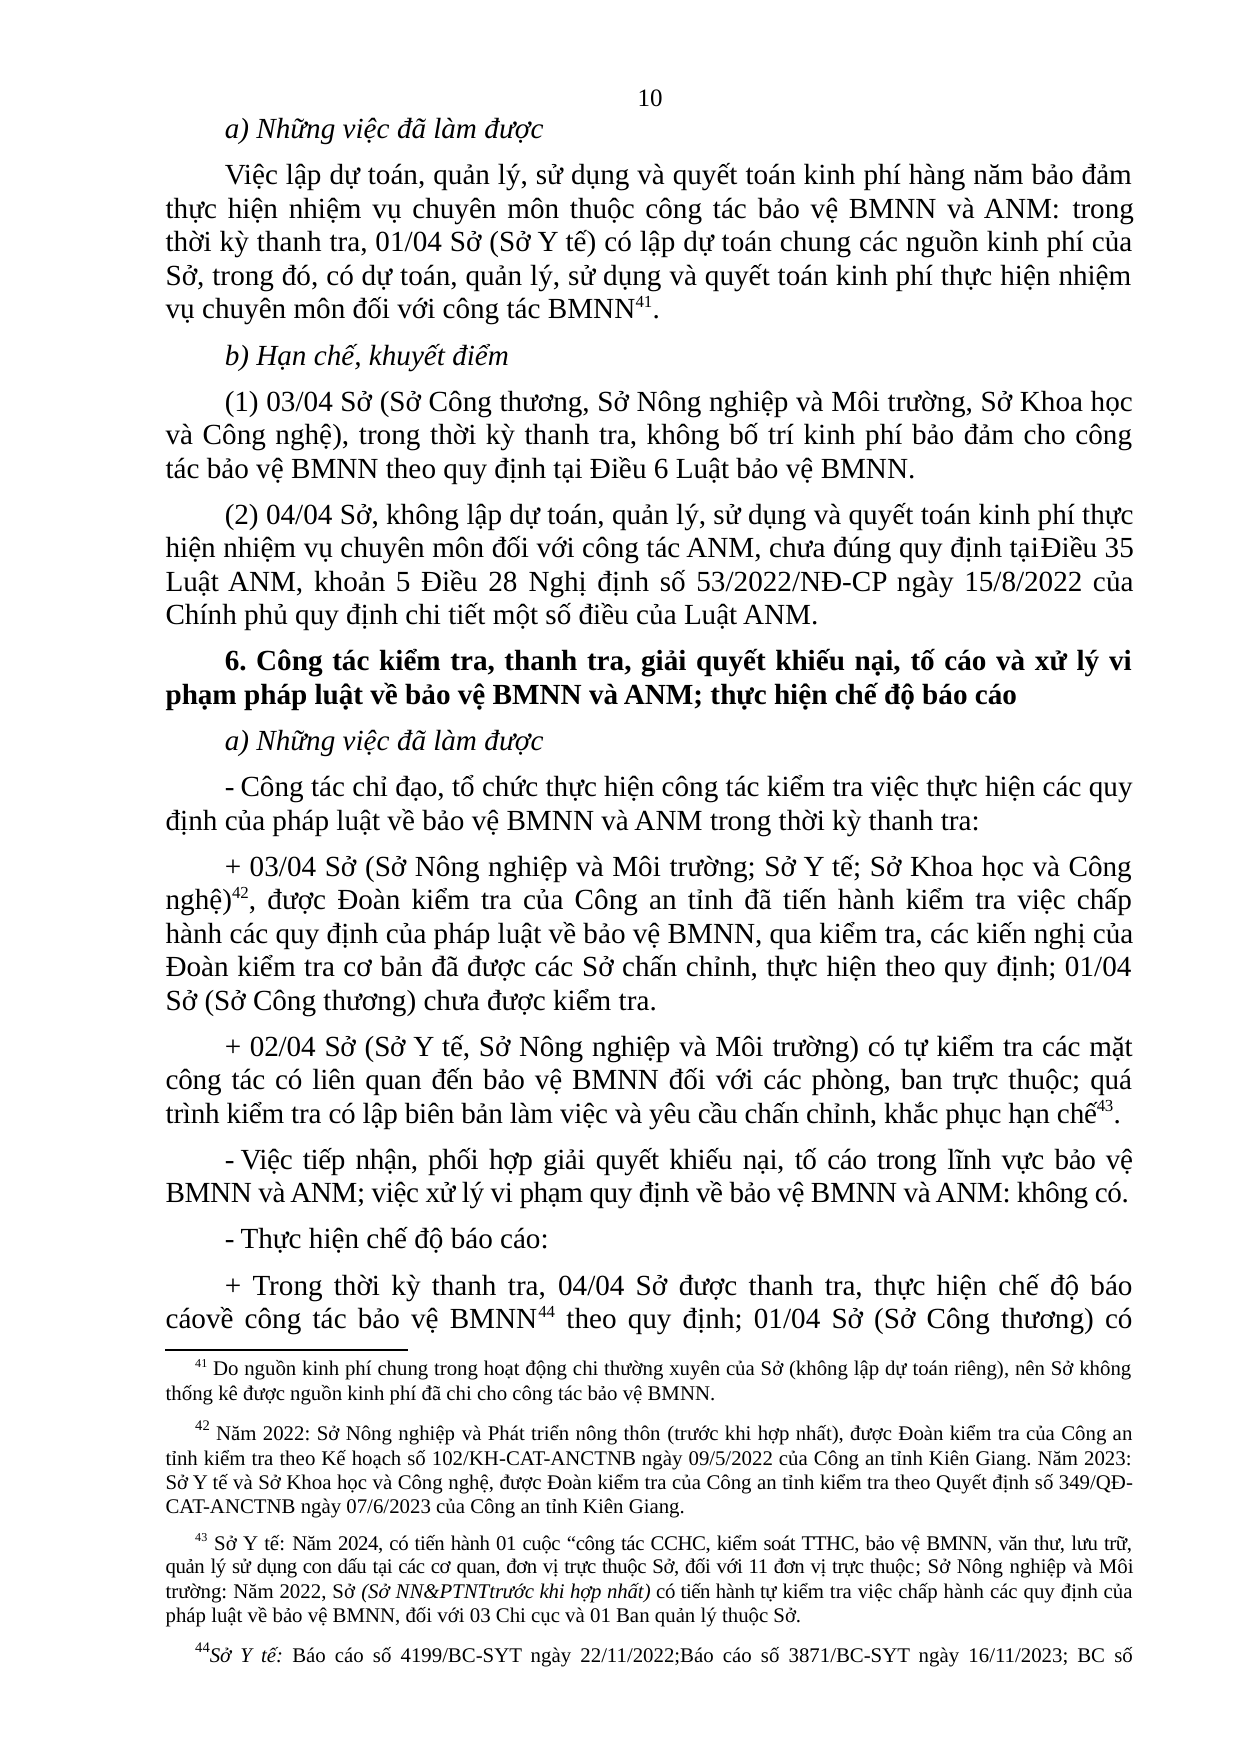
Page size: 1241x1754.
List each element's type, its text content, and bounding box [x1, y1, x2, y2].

text + 03/04 Sở (Sở Nông nghiệp và Môi trường; Sở Y tế; Sở Khoa học và Công nghệ), được Đoàn kiểm tra của Công an tỉnh đã tiến hành kiểm tra việc chấp hành các quy định của pháp luật về bảo vệ BMNN, qua kiểm tra, các kiến nghị của Đoàn kiểm tra cơ bản đã được các Sở chấn chỉnh, thực hiện theo quy định; 01/04 Sở (Sở Công thương) chưa được kiểm tra. [165, 849, 1134, 1016]
text - Thực hiện chế độ báo cáo: [165, 1222, 1134, 1255]
text + 02/04 Sở (Sở Y tế, Sở Nông nghiệp và Môi trường) có tự kiểm tra các mặt công tác có liên quan đến bảo vệ BMNN đối với các phòng, ban trực thuộc; quá trình kiểm tra có lập biên bản làm việc và yêu cầu chấn chỉnh, khắc phục hạn chế. [165, 1029, 1134, 1129]
text (1) 03/04 Sở (Sở Công thương, Sở Nông nghiệp và Môi trường, Sở Khoa học và Công nghệ), trong thời kỳ thanh tra, không bố trí kinh phí bảo đảm cho công tác bảo vệ BMNN theo quy định tại Điều 6 Luật bảo vệ BMNN. [165, 384, 1134, 484]
text a) Những việc đã làm được [165, 111, 1134, 145]
text b) Hạn chế, khuyết điểm [165, 338, 1134, 371]
text Việc lập dự toán, quản lý, sử dụng và quyết toán kinh phí hàng năm bảo đảm thực hiện nhiệm vụ chuyên môn thuộc công tác bảo vệ BMNN và ANM: trong thời kỳ thanh tra, 01/04 Sở (Sở Y tế) có lập dự toán chung các nguồn kinh phí của Sở, trong đó, có dự toán, quản lý, sử dụng và quyết toán kinh phí thực hiện nhiệm vụ chuyên môn đối với công tác BMNN. [165, 157, 1134, 325]
text (2) 04/04 Sở, không lập dự toán, quản lý, sử dụng và quyết toán kinh phí thực hiện nhiệm vụ chuyên môn đối với công tác ANM, chưa đúng quy định tạiĐiều 35 Luật ANM, khoản 5 Điều 28 Nghị định số 53/2022/NĐ-CP ngày 15/8/2022 của Chính phủ quy định chi tiết một số điều của Luật ANM. [165, 497, 1134, 631]
text a) Những việc đã làm được [165, 723, 1134, 757]
text - Công tác chỉ đạo, tổ chức thực hiện công tác kiểm tra việc thực hiện các quy định của pháp luật về bảo vệ BMNN và ANM trong thời kỳ thanh tra: [165, 769, 1134, 836]
text 6. Công tác kiểm tra, thanh tra, giải quyết khiếu nại, tố cáo và xử lý vi phạm pháp luật về bảo vệ BMNN và ANM; thực hiện chế độ báo cáo [165, 643, 1134, 711]
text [165, 1268, 1134, 1335]
text - Việc tiếp nhận, phối hợp giải quyết khiếu nại, tố cáo trong lĩnh vực bảo vệ BMNN và ANM; việc xử lý vi phạm quy định về bảo vệ BMNN và ANM: không có. [165, 1142, 1134, 1209]
